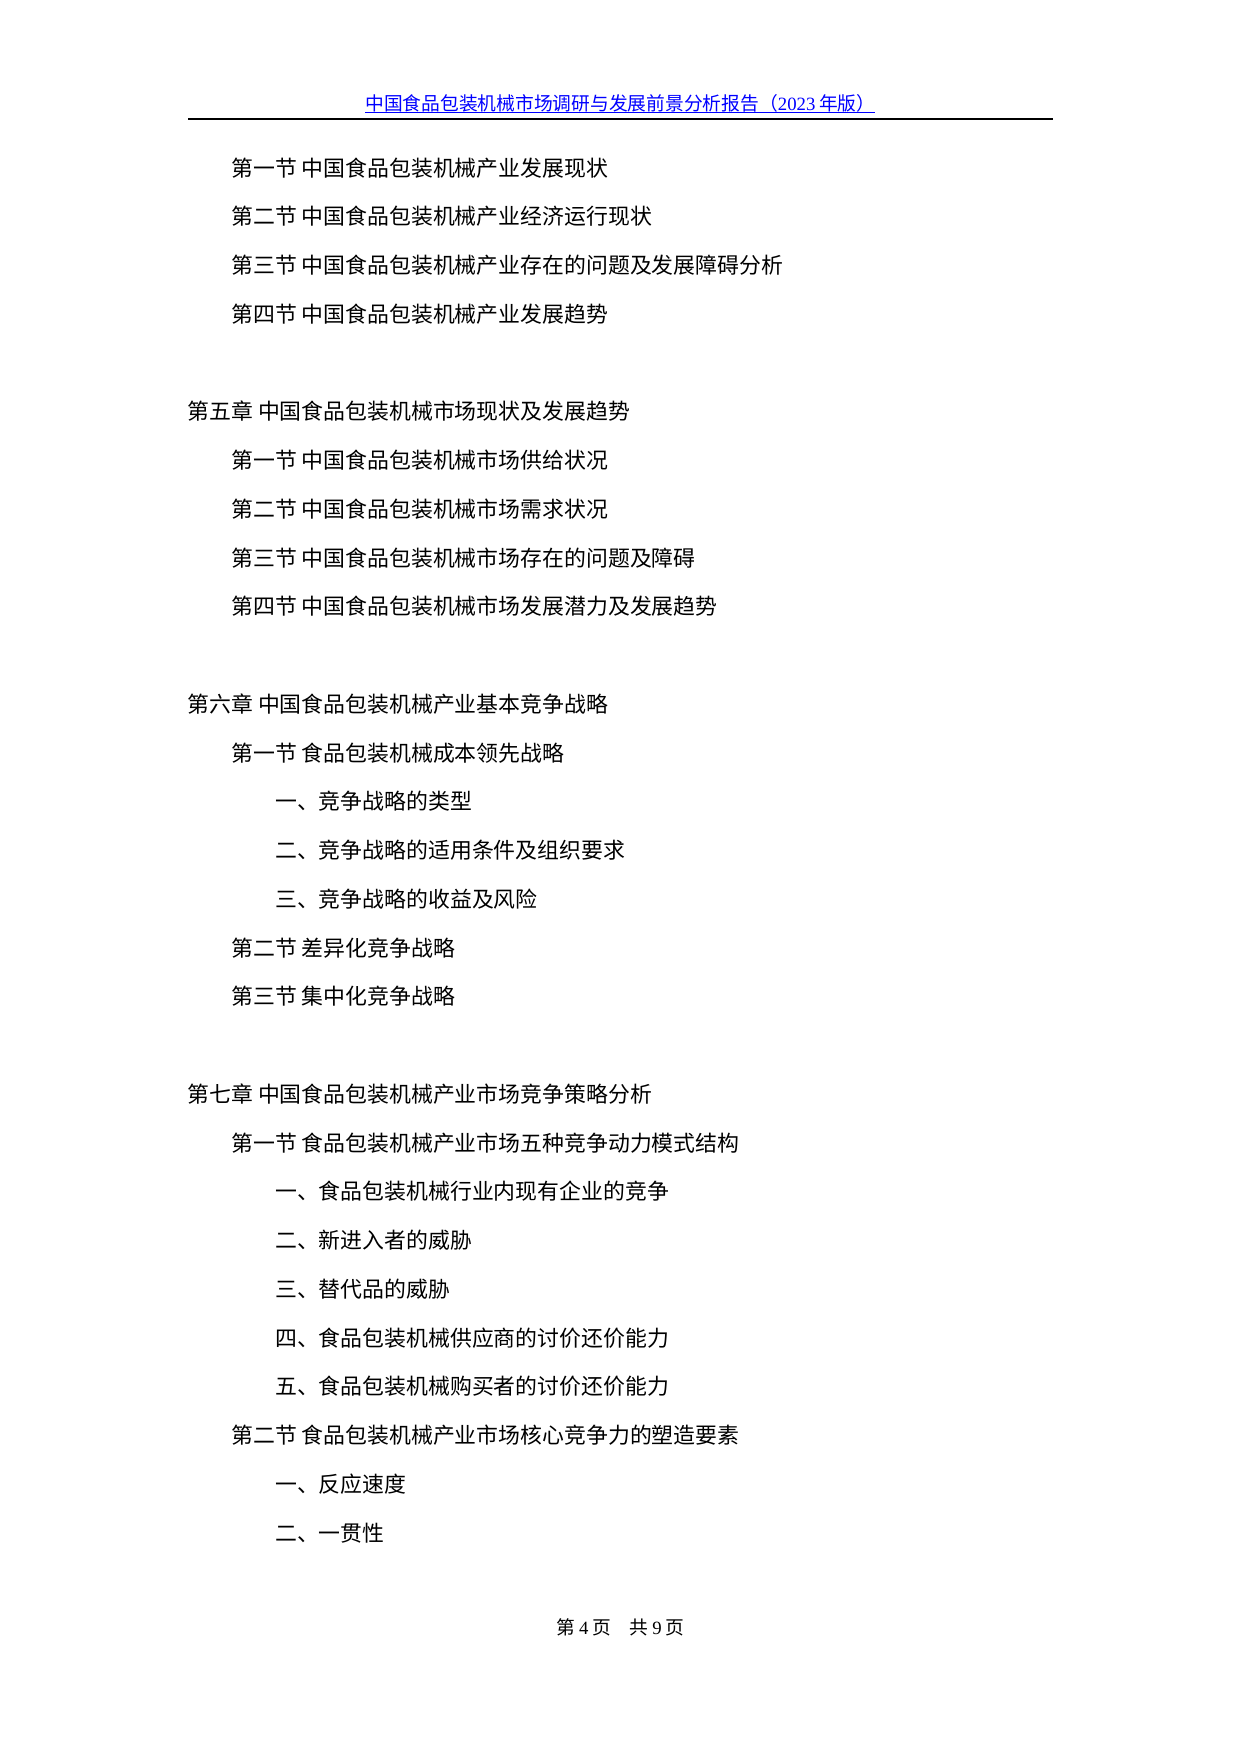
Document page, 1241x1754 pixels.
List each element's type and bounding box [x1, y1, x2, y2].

text [187, 150, 1053, 1548]
